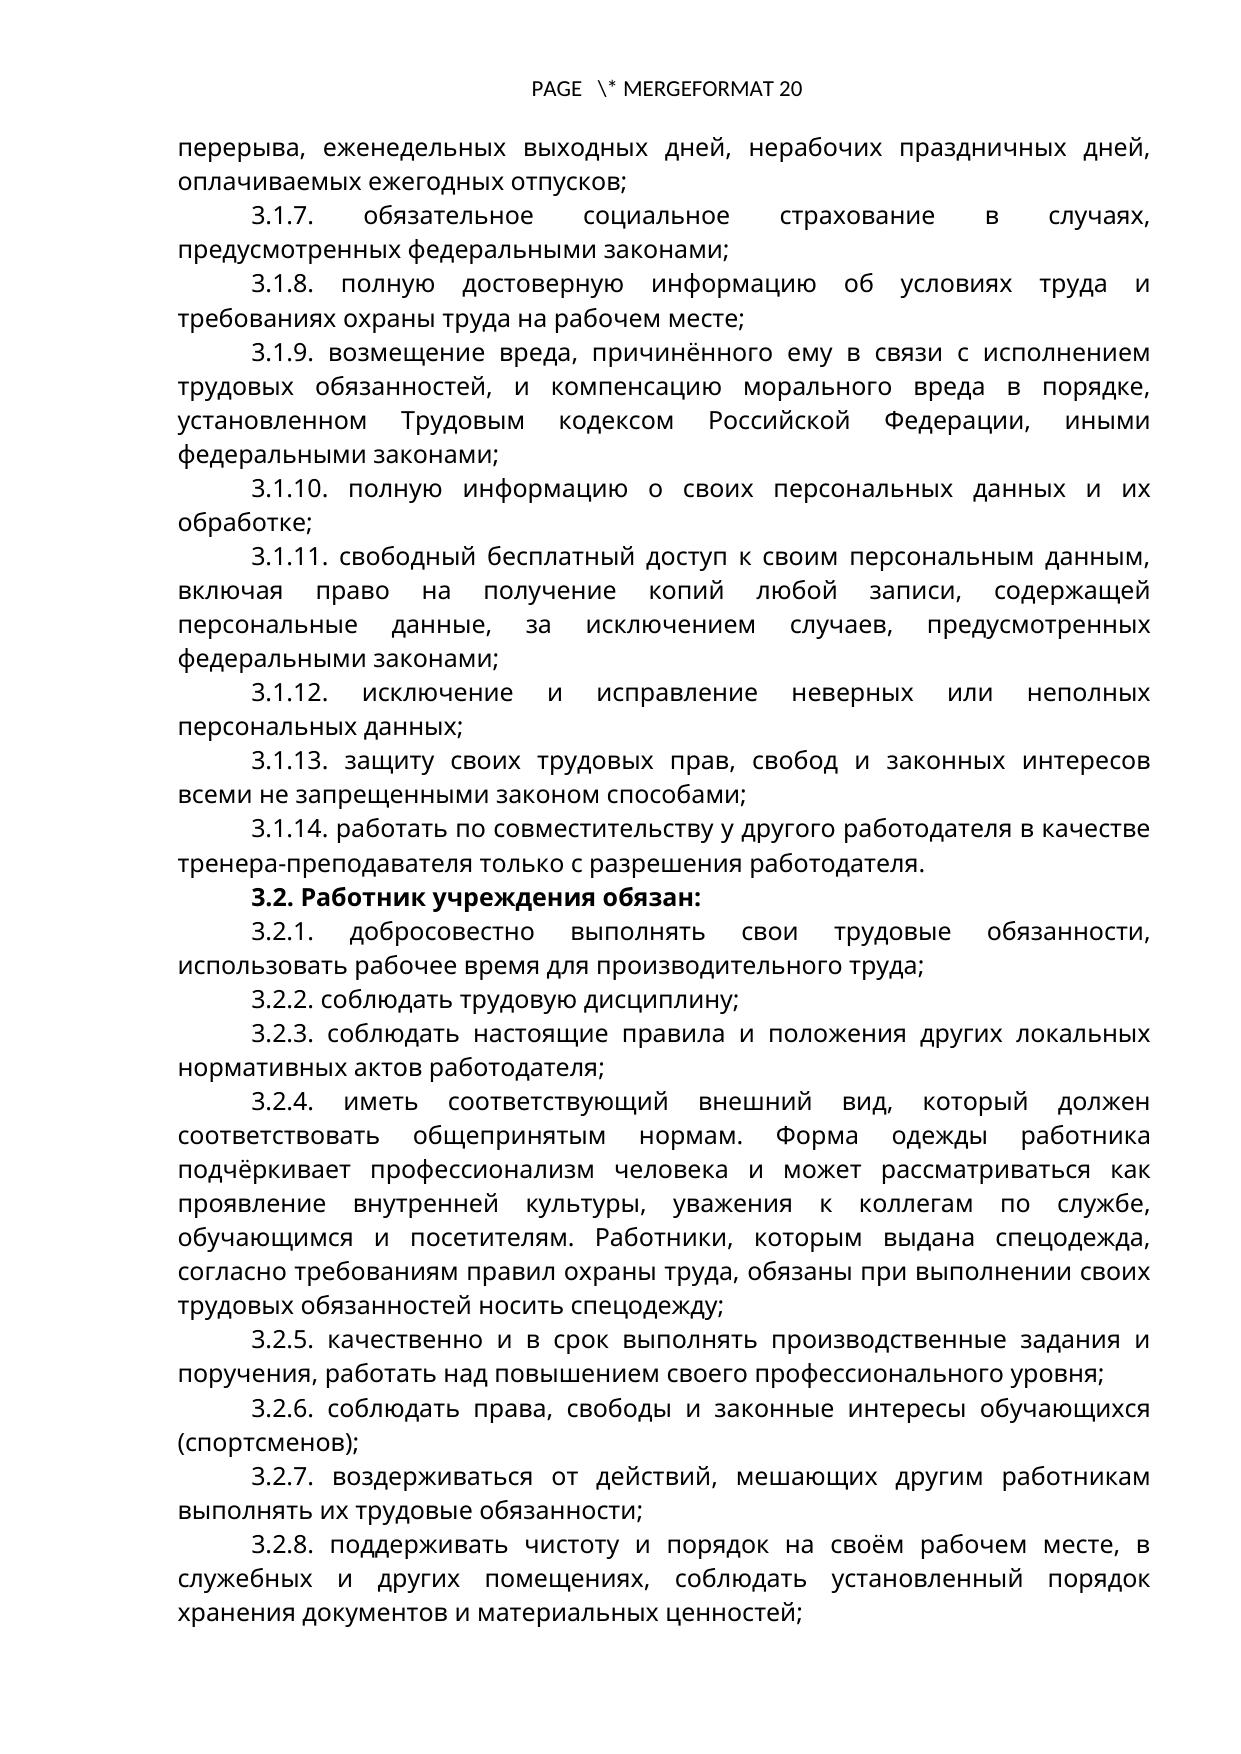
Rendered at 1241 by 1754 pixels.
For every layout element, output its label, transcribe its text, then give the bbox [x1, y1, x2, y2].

text 3.1.11. свободный бесплатный доступ к своим персональным данным, включая право на получение копий любой записи, содержащей персональные данные, за исключением случаев, предусмотренных федеральными законами; [177, 539, 1152, 675]
text 3.2.3. соблюдать настоящие правила и положения других локальных нормативных актов работодателя; [177, 1016, 1152, 1084]
text 3.1.13. защиту своих трудовых прав, свобод и законных интересов всеми не запрещенными законом способами; [177, 743, 1152, 811]
text 3.2. Работник учреждения обязан: [177, 879, 1152, 913]
text 3.2.2. соблюдать трудовую дисциплину; [177, 981, 1152, 1016]
text 3.2.1. добросовестно выполнять свои трудовые обязанности, использовать рабочее время для производительного труда; [177, 913, 1152, 981]
text 3.2.6. соблюдать права, свободы и законные интересы обучающихся (спортсменов); [177, 1390, 1152, 1458]
text 3.1.14. работать по совместительству у другого работодателя в качестве тренера-преподавателя только с разрешения работодателя. [177, 811, 1152, 879]
text 3.1.8. полную достоверную информацию об условиях труда и требованиях охраны труда на рабочем месте; [177, 266, 1152, 334]
text 3.2.7. воздерживаться от действий, мешающих другим работникам выполнять их трудовые обязанности; [177, 1458, 1152, 1526]
text 3.2.4. иметь соответствующий внешний вид, который должен соответствовать общепринятым нормам. Форма одежды работника подчёркивает профессионализм человека и может рассматриваться как проявление внутренней культуры, уважения к коллегам по службе, обучающимся и посетителям. Работники, которым выдана спецодежда, согласно требованиям правил охраны труда, обязаны при выполнении своих трудовых обязанностей носить спецодежду; [177, 1084, 1152, 1322]
text 3.1.12. исключение и исправление неверных или неполных персональных данных; [177, 675, 1152, 743]
text 3.2.8. поддерживать чистоту и порядок на своём рабочем месте, в служебных и других помещениях, соблюдать установленный порядок хранения документов и материальных ценностей; [177, 1526, 1152, 1629]
text 3.2.5. качественно и в срок выполнять производственные задания и поручения, работать над повышением своего профессионального уровня; [177, 1322, 1152, 1390]
text 3.1.9. возмещение вреда, причинённого ему в связи с исполнением трудовых обязанностей, и компенсацию морального вреда в порядке, установленном Трудовым кодексом Российской Федерации, иными федеральными законами; [177, 334, 1152, 471]
text 3.1.10. полную информацию о своих персональных данных и их обработке; [177, 471, 1152, 539]
text 3.1.7. обязательное социальное страхование в случаях, предусмотренных федеральными законами; [177, 198, 1152, 266]
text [177, 130, 1152, 198]
